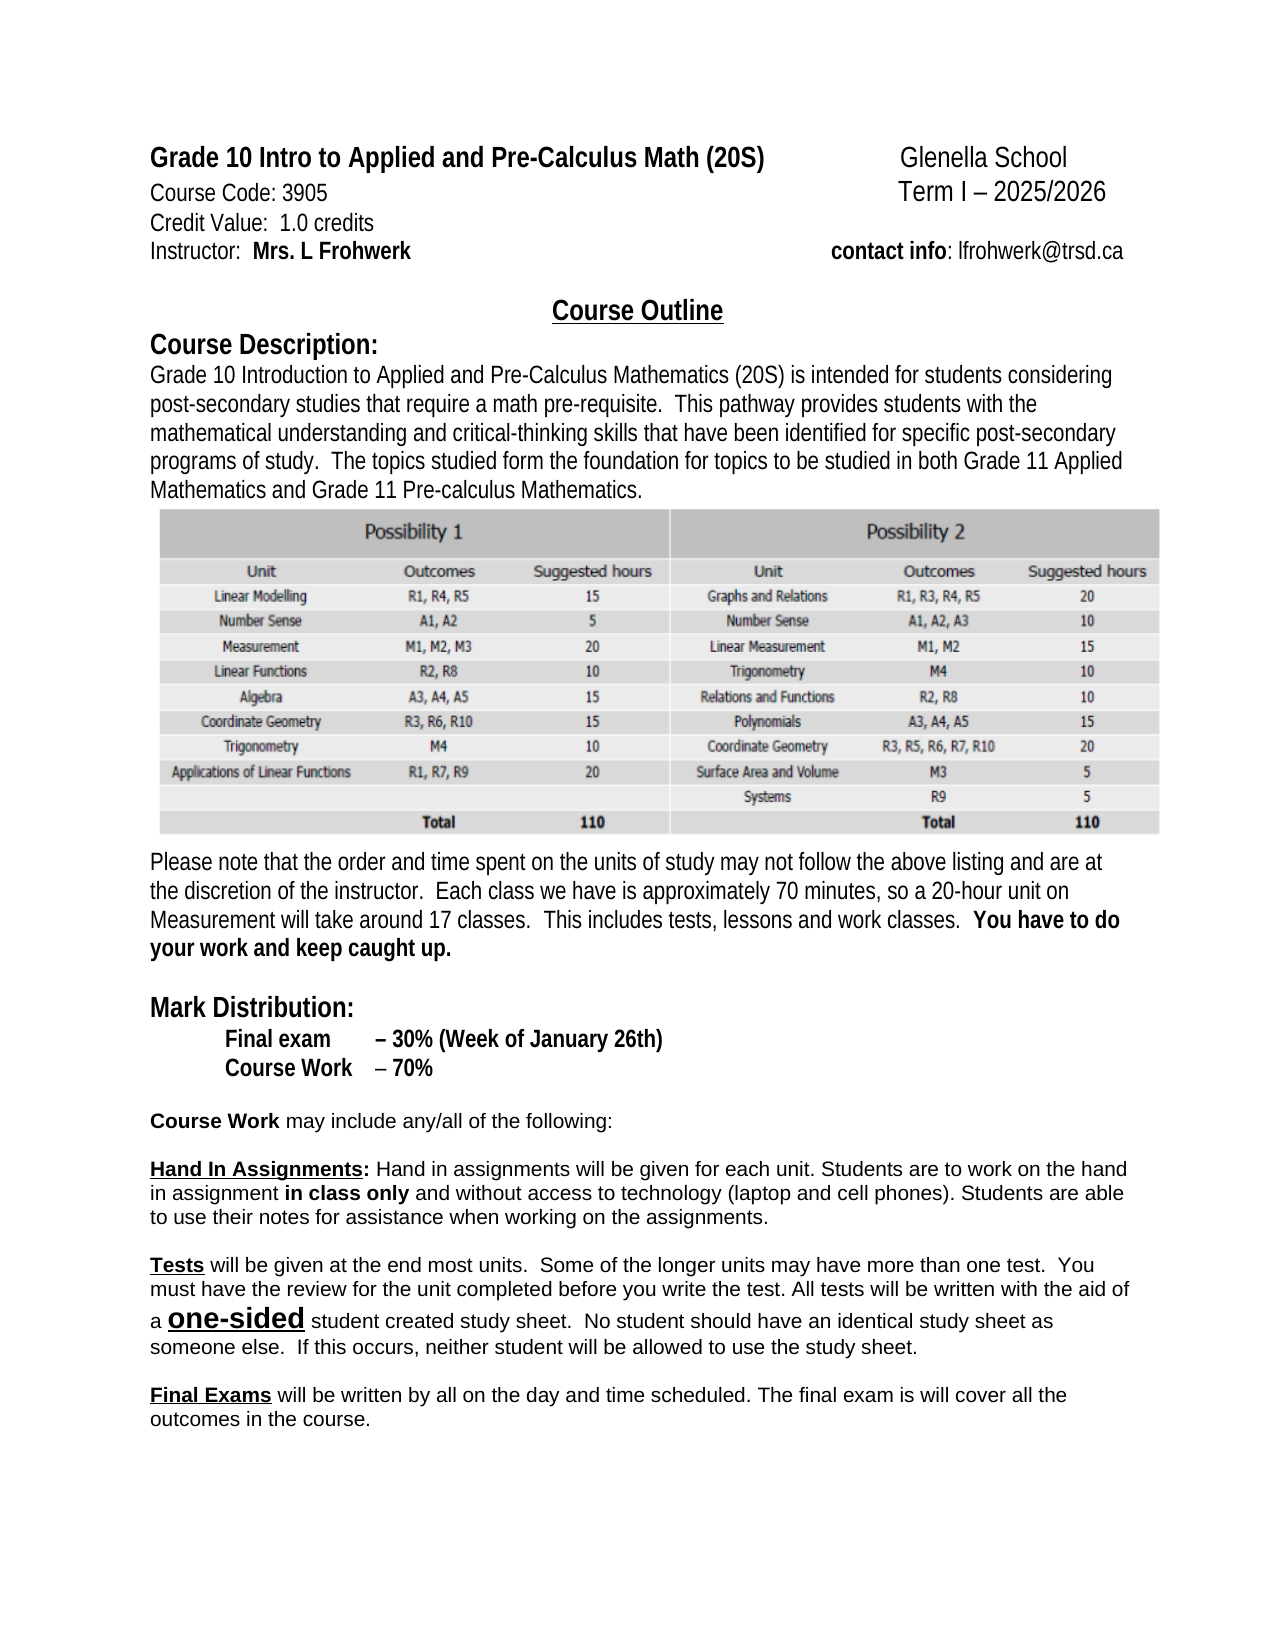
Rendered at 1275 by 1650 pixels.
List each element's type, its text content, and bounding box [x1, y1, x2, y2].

text Final exam – 30% (Week of January 26th) [150, 1024, 1125, 1053]
text Mark Distribution: [150, 991, 1125, 1024]
text Tests will be given at the end most units. Some of the longer units may have more than one test. You must have the review for the unit completed before you write the test. All tests will be written with the aid of a one-sided student created study sheet. No student should have an identical study sheet as someone else. If this occurs, neither student will be allowed to use the study sheet. [150, 1253, 1144, 1358]
text Instructor: Mrs. L Frohwerk contact info: lfrohwerk@trsd.ca [150, 236, 1125, 293]
text Course Work may include any/all of the following: [150, 1109, 1144, 1133]
text Course Code: 3905 Term I – 2025/2026 [150, 174, 1125, 207]
picture [150, 458, 1187, 861]
text Hand In Assignments: Hand in assignments will be given for each unit. Students are to work on the hand in assignment in class only and without access to technology (laptop and cell phones). Students are able to use their notes for assistance when working on the assignments. [150, 1157, 1144, 1229]
text Grade 10 Intro to Applied and Pre-Calculus Math (20S) Glenella School [150, 141, 1125, 174]
text Course Work – 70% [150, 1053, 1125, 1081]
text Final Exams will be written by all on the day and time scheduled. The final exam is will cover all the outcomes in the course. [150, 1382, 1144, 1430]
text Please note that the order and time spent on the units of study may not follow the above listing and are at the discretion of the instructor. Each class we have is approximately 70 minutes, so a 20-hour unit on Measurement will take around 17 classes. This includes tests, lessons and work classes. You have to do your work and keep caught up. [150, 847, 1125, 962]
text Grade 10 Introduction to Applied and Pre-Calculus Mathematics (20S) is intended for students considering post-secondary studies that require a math pre-requisite. This pathway provides students with the mathematical understanding and critical-thinking skills that have been identified for specific post-secondary programs of study. The topics studied form the foundation for topics to be studied in both Grade 11 Applied Mathematics and Grade 11 Pre-calculus Mathematics. [150, 360, 1125, 503]
text Course Outline [150, 293, 1125, 327]
text Credit Value: 1.0 credits [150, 207, 1125, 236]
text Course Description: [150, 327, 1125, 360]
